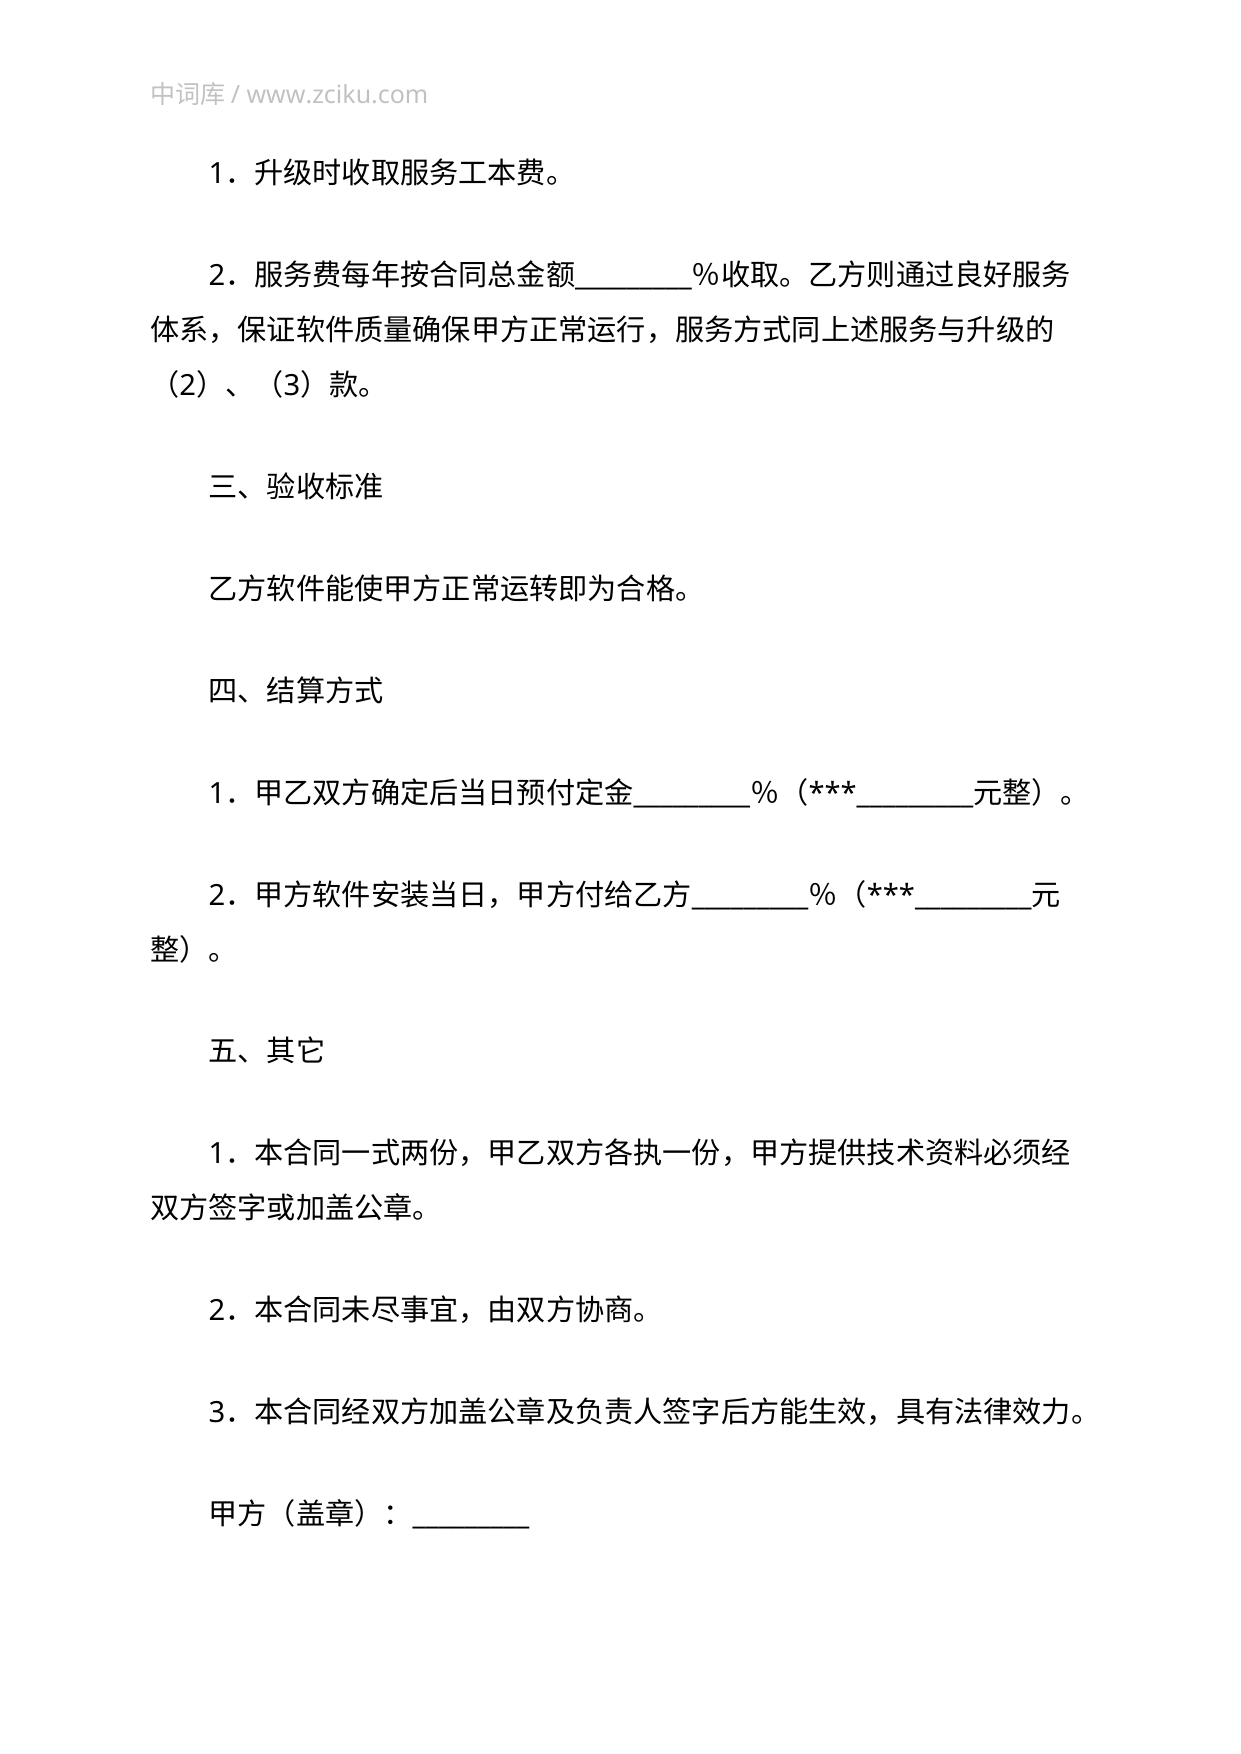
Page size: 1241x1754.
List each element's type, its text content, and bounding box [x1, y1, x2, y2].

text 2．本合同未尽事宜，由双方协商。 [150, 1286, 1090, 1329]
text 2．甲方软件安装当日，甲方付给乙方_________％（***_________元整）。 [150, 871, 1090, 968]
text 三、验收标准 [150, 464, 1090, 506]
text 1．甲乙双方确定后当日预付定金_________％（***_________元整）。 [150, 769, 1090, 812]
text 3．本合同经双方加盖公章及负责人签字后方能生效，具有法律效力。 [150, 1388, 1090, 1431]
text 1．本合同一式两份，甲乙双方各执一份，甲方提供技术资料必须经双方签字或加盖公章。 [150, 1130, 1090, 1227]
text 乙方软件能使甲方正常运转即为合格。 [150, 566, 1090, 608]
text 四、结算方式 [150, 667, 1090, 710]
text 1．升级时收取服务工本费。 [150, 150, 1090, 192]
text 2．服务费每年按合同总金额_________％收取。乙方则通过良好服务体系，保证软件质量确保甲方正常运行，服务方式同上述服务与升级的（2）、（3）款。 [150, 252, 1090, 404]
text 五、其它 [150, 1028, 1090, 1070]
text 甲方（盖章）：_________ [150, 1490, 1090, 1533]
